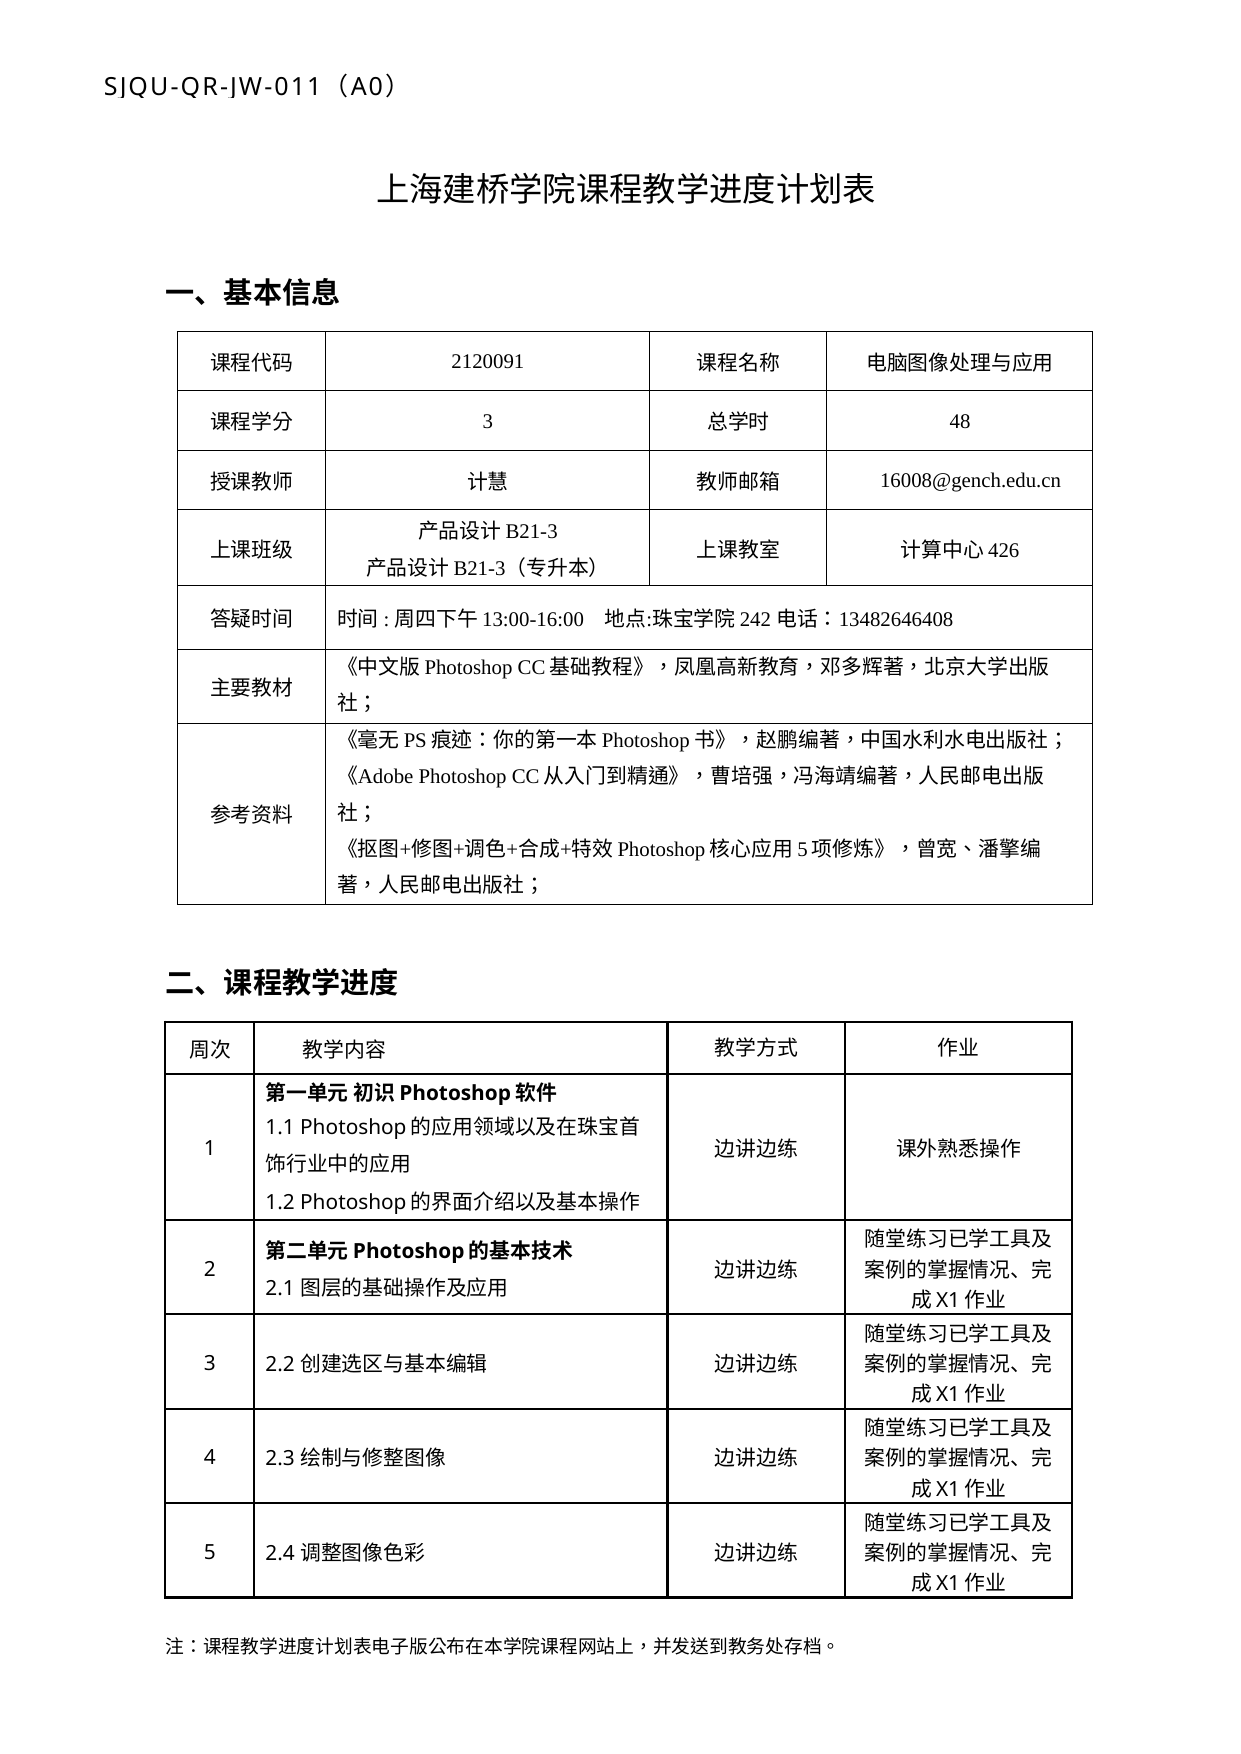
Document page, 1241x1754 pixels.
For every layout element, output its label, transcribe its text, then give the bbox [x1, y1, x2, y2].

table_cell 上课教室 [650, 510, 826, 585]
table_header 课程名称 [650, 332, 826, 390]
table_cell 第一单元 初识Photoshop软件 1.1 Photoshop的应用领域以及在珠宝首饰行业中的应用 1.2 Photoshop的界面介绍以及基本操作 [255, 1075, 666, 1219]
table_cell 《毫无PS痕迹：你的第一本Photoshop书》，赵鹏编著，中国水利水电出版社； 《Adobe Photoshop CC从入门到精通》，曹培强，冯海靖编著，人民邮电出版社； 《抠图+修图+调色+合成+特效Photoshop核心应用5项修炼》，曾宽、潘擎编著，人民邮电出版社； [326, 724, 1092, 904]
table_cell 随堂练习已学工具及案例的掌握情况、完成X1作业 [846, 1315, 1071, 1408]
table_header 教学方式 [669, 1023, 844, 1072]
table_cell 边讲边练 [669, 1504, 844, 1596]
table_cell 课外熟悉操作 [846, 1075, 1071, 1219]
table_cell 教师邮箱 [650, 451, 826, 509]
table_cell 2.2 创建选区与基本编辑 [255, 1315, 666, 1408]
table_cell 授课教师 [178, 451, 325, 509]
table_cell 第二单元Photoshop的基本技术 2.1 图层的基础操作及应用 [255, 1221, 666, 1313]
table_cell 参考资料 [178, 724, 325, 904]
text 上海建桥学院课程教学进度计划表 [165, 163, 1087, 211]
table_header 教学内容 [255, 1023, 666, 1072]
table_cell 1 [166, 1075, 253, 1219]
table_cell 计算中心426 [827, 510, 1092, 585]
table_cell 边讲边练 [669, 1221, 844, 1313]
table_cell 2.4 调整图像色彩 [255, 1504, 666, 1596]
table_cell 边讲边练 [669, 1075, 844, 1219]
text 一、基本信息 [165, 270, 1087, 312]
table_cell 2 [166, 1221, 253, 1313]
table_cell 计慧 [326, 451, 649, 509]
table_header 课程代码 [178, 332, 325, 390]
table_cell 16008@gench.edu.cn [827, 451, 1092, 509]
table_cell 主要教材 [178, 650, 325, 722]
table_cell 边讲边练 [669, 1315, 844, 1408]
table_cell 5 [166, 1504, 253, 1596]
table_header 作业 [846, 1023, 1071, 1072]
table_header 周次 [166, 1023, 253, 1072]
table_cell 课程学分 [178, 391, 325, 450]
table_cell 边讲边练 [669, 1410, 844, 1502]
table_cell 上课班级 [178, 510, 325, 585]
table_cell 答疑时间 [178, 586, 325, 649]
table_cell 时间 : 周四下午13:00-16:00 地点:珠宝学院242 电话：13482646408 [326, 586, 1092, 649]
text 二、课程教学进度 [165, 959, 1087, 1002]
table_cell 《中文版Photoshop CC基础教程》，凤凰高新教育，邓多辉著，北京大学出版社； [326, 650, 1092, 722]
table_cell 3 [326, 391, 649, 450]
table_cell 产品设计B21-3 产品设计B21-3（专升本） [326, 510, 649, 585]
table_cell 4 [166, 1410, 253, 1502]
table_cell 随堂练习已学工具及案例的掌握情况、完成X1作业 [846, 1221, 1071, 1313]
table_cell 随堂练习已学工具及案例的掌握情况、完成X1作业 [846, 1410, 1071, 1502]
table_cell 2.3 绘制与修整图像 [255, 1410, 666, 1502]
table_header 电脑图像处理与应用 [827, 332, 1092, 390]
table_cell 48 [827, 391, 1092, 450]
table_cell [846, 1504, 1071, 1596]
table_cell 总学时 [650, 391, 826, 450]
table_header 2120091 [326, 332, 649, 390]
table_cell 3 [166, 1315, 253, 1408]
